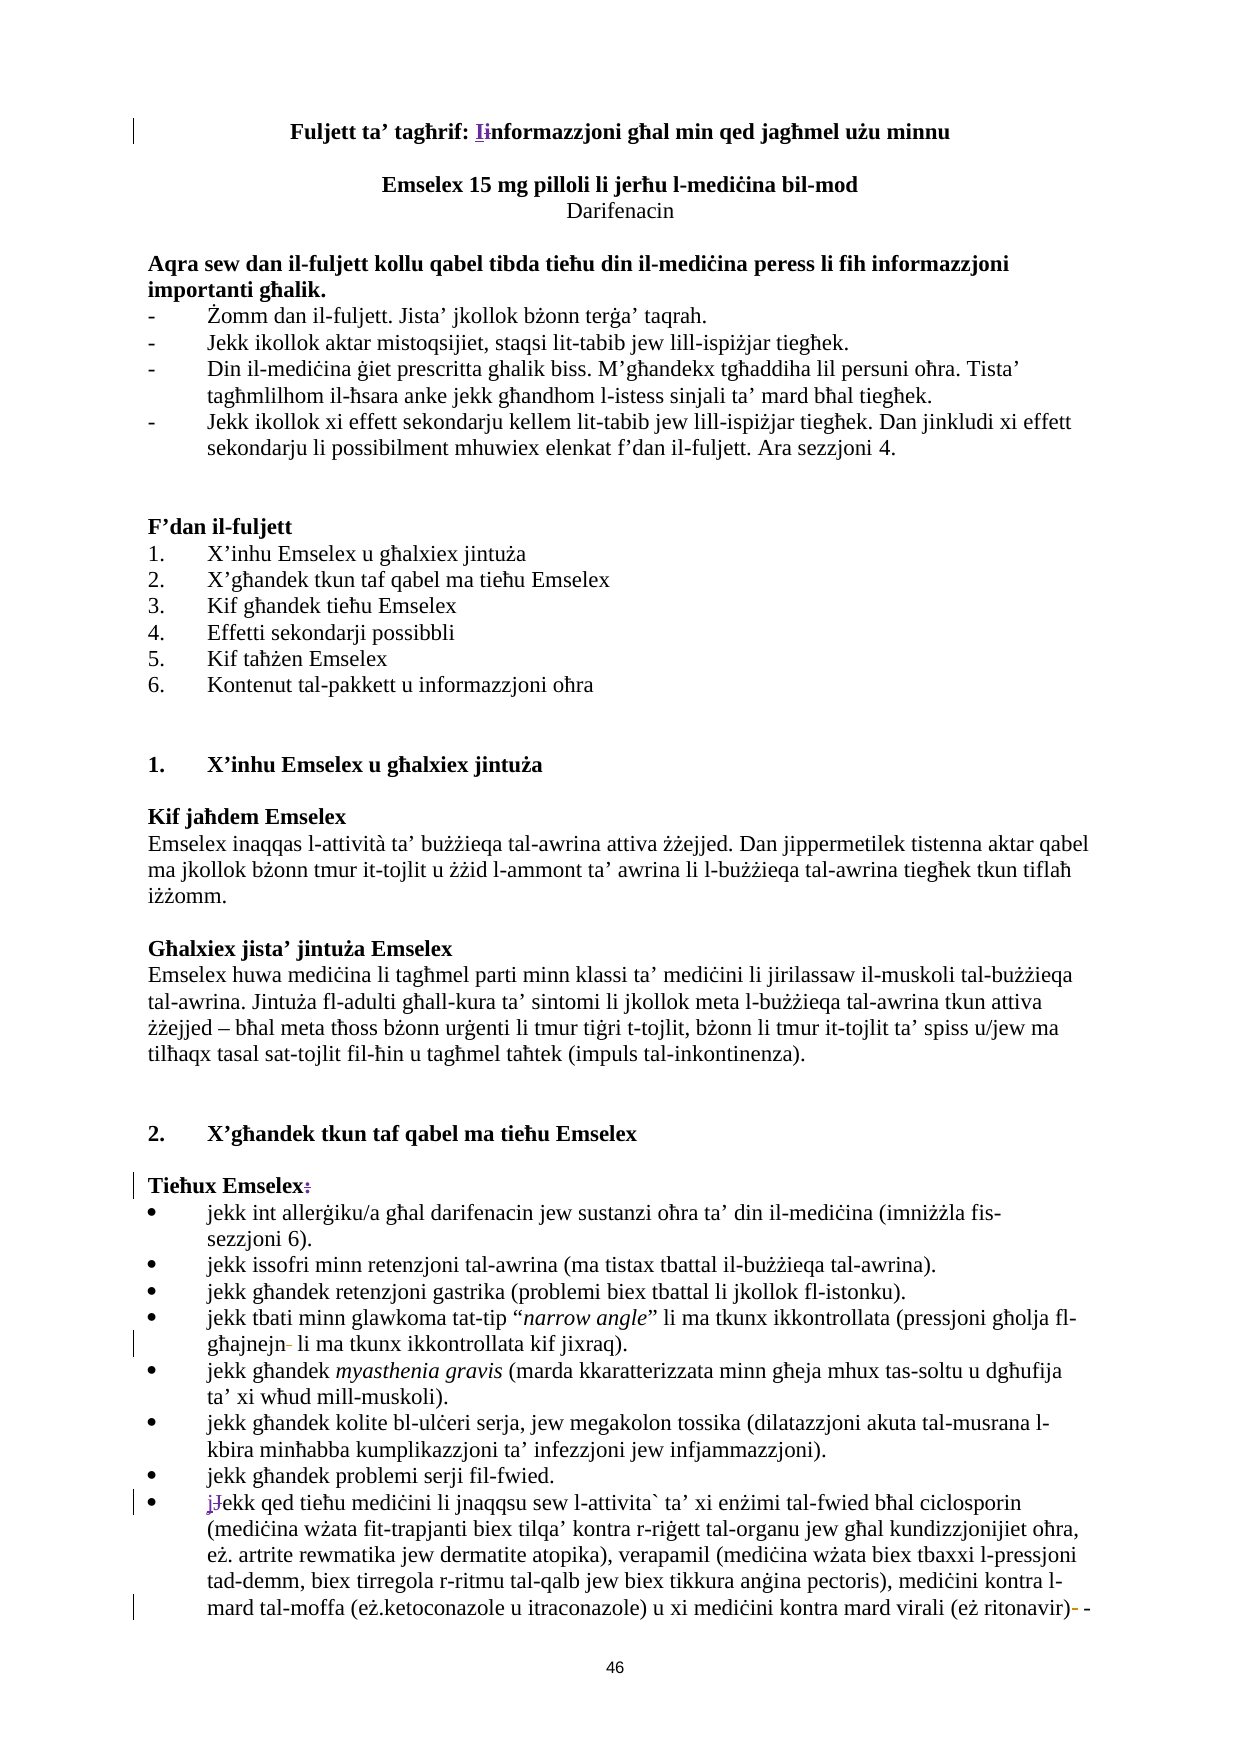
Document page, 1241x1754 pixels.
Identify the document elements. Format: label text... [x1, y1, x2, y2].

text 1. X’inhu Emselex u għalxiex jintuża [148, 540, 1096, 566]
list jekk għandek retenzjoni gastrika (problemi biex tbattal li jkollok fl-istonku). [148, 1278, 1092, 1304]
text 2. X’għandek tkun taf qabel ma tieħu Emselex [148, 566, 1096, 592]
list jekk għandek kolite bl-ulċeri serja, jew megakolon tossika (dilatazzjoni akuta tal-musrana l-kbira minħabba kumplikazzjoni ta’ infezzjoni jew infjammazzjoni). [148, 1409, 1092, 1462]
list Jekk ikollok xi effett sekondarju kellem lit-tabib jew lill-ispiżjar tiegħek. Dan jinkludi xi effett sekondarju li possibilment mhuwiex elenkat f’dan il-fuljett. Ara sezzjoni 4. [148, 408, 1093, 461]
list Jekk ikollok aktar mistoqsijiet, staqsi lit-tabib jew lill-ispiżjar tiegħek. [148, 329, 1093, 355]
text 4. Effetti sekondarji possibbli [148, 619, 1096, 645]
list jekk tbati minn glawkoma tat-tip “narrow angle” li ma tkunx ikkontrollata (pressjoni għolja fl-għajnejn li ma tkunx ikkontrollata kif jixraq). [148, 1304, 1092, 1357]
list F’dan il-fuljett [148, 513, 1093, 540]
text Aqra sew dan il-fuljett kollu qabel tibda tieħu din il-mediċina peress li fih informazzjoni importanti għalik. [148, 250, 1093, 303]
text Emselex 15 mg pilloli li jerħu l-mediċina bil-mod [148, 171, 1092, 197]
text 3. Kif għandek tieħu Emselex [148, 592, 1096, 619]
text 6. Kontenut tal-pakkett u informazzjoni oħra [148, 672, 1096, 698]
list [148, 1488, 1092, 1620]
list jekk għandek problemi serji fil-fwied. [148, 1462, 1092, 1488]
list Din il-mediċina ġiet prescritta ghalik biss. M’għandekx tgħaddiha lil persuni oħra. Tista’ tagħmlilhom il-ħsara anke jekk għandhom l-istess sinjali ta’ mard bħal tiegħek. [148, 355, 1093, 408]
text Darifenacin [148, 197, 1093, 223]
list Emselex inaqqas l-attività ta’ bużżieqa tal-awrina attiva żżejjed. Dan jippermetilek tistenna aktar qabel ma jkollok bżonn tmur it-tojlit u żżid l-ammont ta’ awrina li l-bużżieqa tal-awrina tiegħek tkun tiflaħ iżżomm. [148, 830, 1093, 909]
list jekk għandek myasthenia gravis (marda kkaratterizzata minn għeja mhux tas-soltu u dgħufija ta’ xi wħud mill-muskoli). [148, 1357, 1092, 1409]
list Żomm dan il-fuljett. Jista’ jkollok bżonn terġa’ taqrah. [148, 303, 1093, 329]
text Fuljett ta’ tagħrif: nformazzjoni għal min qed jagħmel użu minnu [148, 118, 1092, 144]
list 2. X’għandek tkun taf qabel ma tieħu Emselex [148, 1119, 1093, 1146]
list jekk issofri minn retenzjoni tal-awrina (ma tistax tbattal il-bużżieqa tal-awrina). [148, 1251, 1092, 1278]
list Tieħux Emselex [148, 1172, 1092, 1199]
list Għalxiex jista’ jintuża Emselex [148, 935, 1093, 961]
list Emselex huwa mediċina li tagħmel parti minn klassi ta’ mediċini li jirilassaw il-muskoli tal-bużżieqa tal-awrina. Jintuża fl-adulti għall-kura ta’ sintomi li jkollok meta l-bużżieqa tal-awrina tkun attiva żżejjed – bħal meta tħoss bżonn urġenti li tmur tiġri t-tojlit, bżonn li tmur it-tojlit ta’ spiss u/jew ma tilħaqx tasal sat-tojlit fil-ħin u tagħmel taħtek (impuls tal-inkontinenza). [148, 961, 1093, 1067]
list 1. X’inhu Emselex u għalxiex jintuża [148, 751, 1093, 777]
list jekk int allerġiku/a għal darifenacin jew sustanzi oħra ta’ din il-mediċina (imniżżla fis-sezzjoni 6). [148, 1199, 1092, 1251]
list Kif jaħdem Emselex [148, 803, 1093, 830]
text 5. Kif taħżen Emselex [148, 645, 1096, 672]
